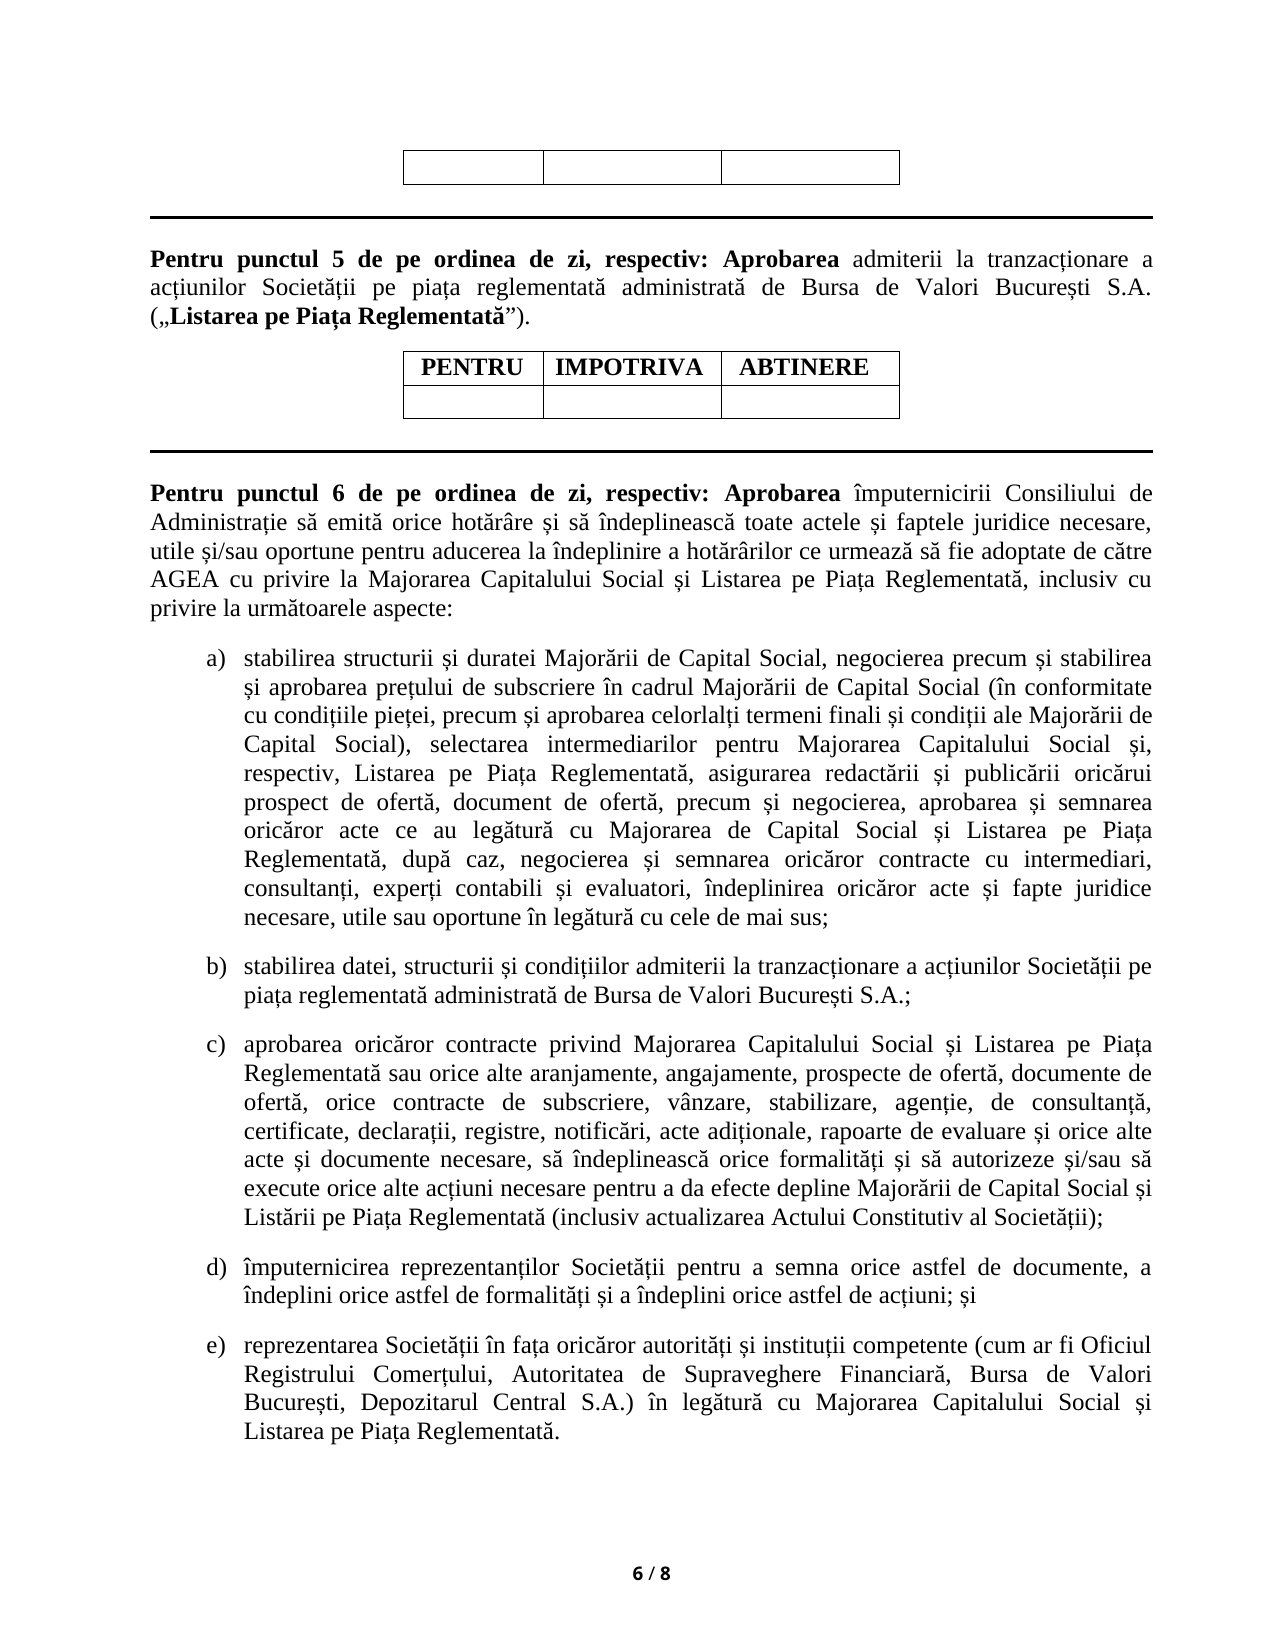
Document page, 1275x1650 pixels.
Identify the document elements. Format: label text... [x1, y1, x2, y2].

text Pentru punctul 6 de pe ordinea de zi, respectiv: Aprobarea împuternicirii Consiliului de Administrație să emită orice hotărâre și să îndeplinească toate actele și faptele juridice necesare, utile și/sau oportune pentru aducerea la îndeplinire a hotărârilor ce urmează să fie adoptate de către AGEA cu privire la Majorarea Capitalului Social și Listarea pe Piața Reglementată, inclusiv cu privire la următoarele aspecte: [150, 478, 1153, 622]
table_header IMPOTRIVA [544, 352, 721, 384]
table_cell [404, 386, 543, 418]
list stabilirea structurii și duratei Majorării de Capital Social, negocierea precum și stabilirea și aprobarea prețului de subscriere în cadrul Majorării de Capital Social (în conformitate cu condițiile pieței, precum și aprobarea celorlalți termeni finali și condiții ale Majorării de Capital Social), selectarea intermediarilor pentru Majorarea Capitalului Social și, respectiv, Listarea pe Piața Reglementată, asigurarea redactării și publicării oricărui prospect de ofertă, document de ofertă, precum și negocierea, aprobarea și semnarea oricăror acte ce au legătură cu Majorarea de Capital Social și Listarea pe Piața Reglementată, după caz, negocierea și semnarea oricăror contracte cu intermediari, consultanți, experți contabili și evaluatori, îndeplinirea oricăror acte și fapte juridice necesare, utile sau oportune în legătură cu cele de mai sus; [206, 643, 1153, 930]
list împuternicirea reprezentanților Societății pentru a semna orice astfel de documente, a îndeplini orice astfel de formalități și a îndeplini orice astfel de acțiuni; și [206, 1252, 1153, 1309]
list reprezentarea Societății în fața oricăror autorități și instituții competente (cum ar fi Oficiul Registrului Comerțului, Autoritatea de Supraveghere Financiară, Bursa de Valori București, Depozitarul Central S.A.) în legătură cu Majorarea Capitalului Social și Listarea pe Piața Reglementată. [206, 1330, 1153, 1445]
text Pentru punctul 5 de pe ordinea de zi, respectiv: Aprobarea admiterii la tranzacționare a acțiunilor Societății pe piața reglementată administrată de Bursa de Valori București S.A. („Listarea pe Piața Reglementată”). [150, 244, 1153, 330]
table_cell [544, 386, 721, 418]
list aprobarea oricăror contracte privind Majorarea Capitalului Social și Listarea pe Piața Reglementată sau orice alte aranjamente, angajamente, prospecte de ofertă, documente de ofertă, orice contracte de subscriere, vânzare, stabilizare, agenție, de consultanță, certificate, declarații, registre, notificări, acte adiționale, rapoarte de evaluare și orice alte acte și documente necesare, să îndeplinească orice formalități și să autorizeze și/sau să execute orice alte acțiuni necesare pentru a da efecte depline Majorării de Capital Social și Listării pe Piața Reglementată (inclusiv actualizarea Actului Constitutiv al Societății); [206, 1029, 1153, 1231]
table_cell [544, 151, 721, 184]
table_cell [722, 151, 899, 184]
table_cell [722, 386, 899, 418]
list stabilirea datei, structurii și condițiilor admiterii la tranzacționare a acțiunilor Societății pe piața reglementată administrată de Bursa de Valori București S.A.; [206, 951, 1153, 1009]
table_header ABTINERE [722, 352, 899, 384]
table_header PENTRU [404, 352, 543, 384]
table_cell [404, 151, 543, 184]
